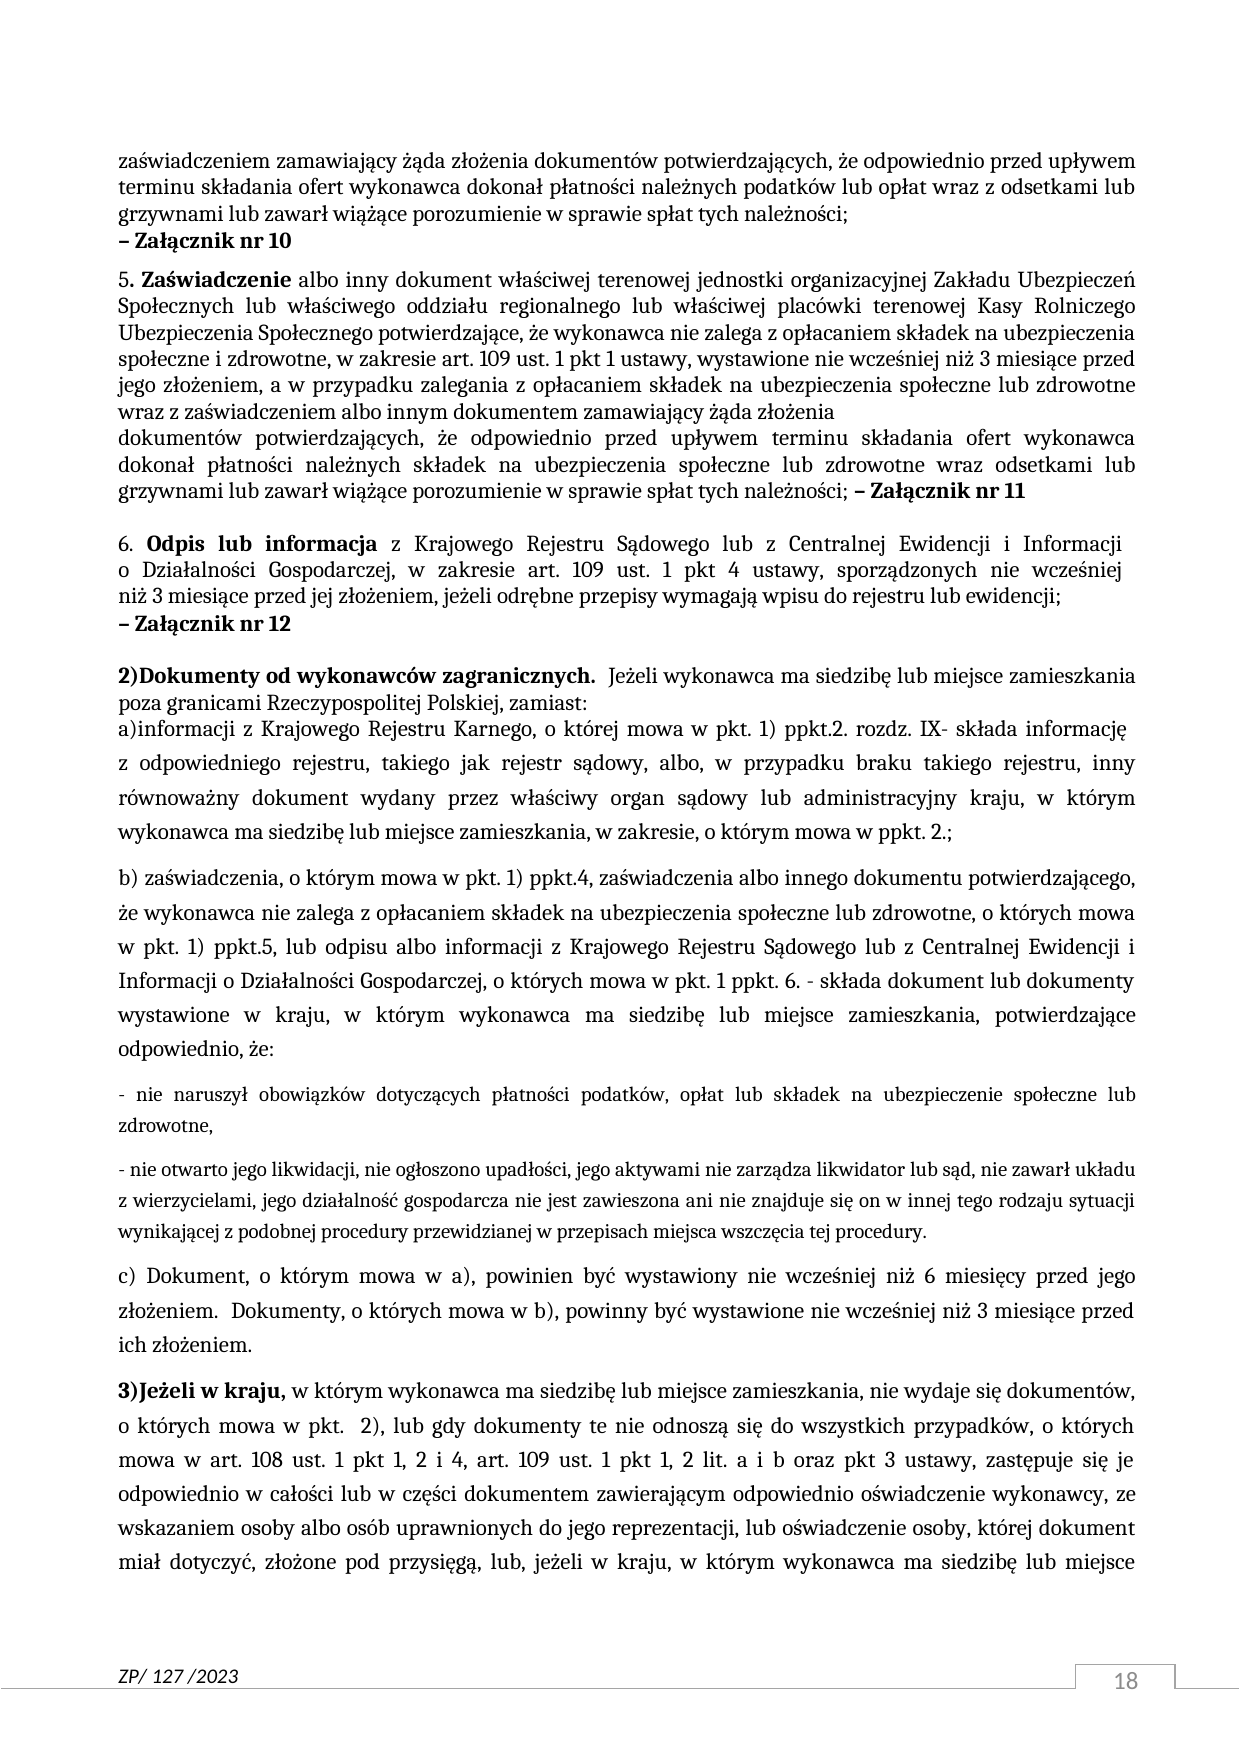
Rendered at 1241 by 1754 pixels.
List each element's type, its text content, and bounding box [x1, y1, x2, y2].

text b) zaświadczenia, o którym mowa w pkt. 1) ppkt.4, zaświadczenia albo innego dokumentu potwierdzającego, że wykonawca nie zalega z opłacaniem składek na ubezpieczenia społeczne lub zdrowotne, o których mowa w pkt. 1) ppkt.5, lub odpisu albo informacji z Krajowego Rejestru Sądowego lub z Centralnej Ewidencji i Informacji o Działalności Gospodarczej, o których mowa w pkt. 1 ppkt. 6. - składa dokument lub dokumenty wystawione w kraju, w którym wykonawca ma siedzibę lub miejsce zamieszkania, potwierdzające odpowiednio, że: [118, 865, 1137, 1062]
text 6. Odpis lub informacja z Krajowego Rejestru Sądowego lub z Centralnej Ewidencji i Informacji o Działalności Gospodarczej, w zakresie art. 109 ust. 1 pkt 4 ustawy, sporządzonych nie wcześniej niż 3 miesiące przed jej złożeniem, jeżeli odrębne przepisy wymagają wpisu do rejestru lub ewidencji; [118, 531, 1137, 610]
text - nie otwarto jego likwidacji, nie ogłoszono upadłości, jego aktywami nie zarządza likwidator lub sąd, nie zawarł układu z wierzycielami, jego działalność gospodarcza nie jest zawieszona ani nie znajduje się on w innej tego rodzaju sytuacji wynikającej z podobnej procedury przewidzianej w przepisach miejsca wszczęcia tej procedury. [118, 1157, 1137, 1244]
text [118, 148, 1137, 227]
text a)informacji z Krajowego Rejestru Karnego, o której mowa w pkt. 1) ppkt.2. rozdz. IX- składa informację z odpowiedniego rejestru, takiego jak rejestr sądowy, albo, w przypadku braku takiego rejestru, inny równoważny dokument wydany przez właściwy organ sądowy lub administracyjny kraju, w którym wykonawca ma siedzibę lub miejsce zamieszkania, w zakresie, o którym mowa w ppkt. 2.; [118, 716, 1137, 845]
text - nie naruszył obowiązków dotyczących płatności podatków, opłat lub składek na ubezpieczenie społeczne lub zdrowotne, [118, 1083, 1137, 1138]
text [118, 1378, 1137, 1576]
text dokumentów potwierdzających, że odpowiednio przed upływem terminu składania ofert wykonawca dokonał płatności należnych składek na ubezpieczenia społeczne lub zdrowotne wraz odsetkami lub grzywnami lub zawarł wiążące porozumienie w sprawie spłat tych należności; – Załącznik nr 11 [118, 425, 1137, 504]
text – Załącznik nr 10 [118, 228, 1137, 254]
text – Załącznik nr 12 [118, 610, 1137, 637]
text 2)Dokumenty od wykonawców zagranicznych. Jeżeli wykonawca ma siedzibę lub miejsce zamieszkania poza granicami Rzeczypospolitej Polskiej, zamiast: [118, 663, 1137, 716]
text c) Dokument, o którym mowa w a), powinien być wystawiony nie wcześniej niż 6 miesięcy przed jego złożeniem. Dokumenty, o których mowa w b), powinny być wystawione nie wcześniej niż 3 miesiące przed ich złożeniem. [118, 1263, 1137, 1358]
text 5. Zaświadczenie albo inny dokument właściwej terenowej jednostki organizacyjnej Zakładu Ubezpieczeń Społecznych lub właściwego oddziału regionalnego lub właściwej placówki terenowej Kasy Rolniczego Ubezpieczenia Społecznego potwierdzające, że wykonawca nie zalega z opłacaniem składek na ubezpieczenia społeczne i zdrowotne, w zakresie art. 109 ust. 1 pkt 1 ustawy, wystawione nie wcześniej niż 3 miesiące przed jego złożeniem, a w przypadku zalegania z opłacaniem składek na ubezpieczenia społeczne lub zdrowotne wraz z zaświadczeniem albo innym dokumentem zamawiający żąda złożenia [118, 267, 1137, 425]
